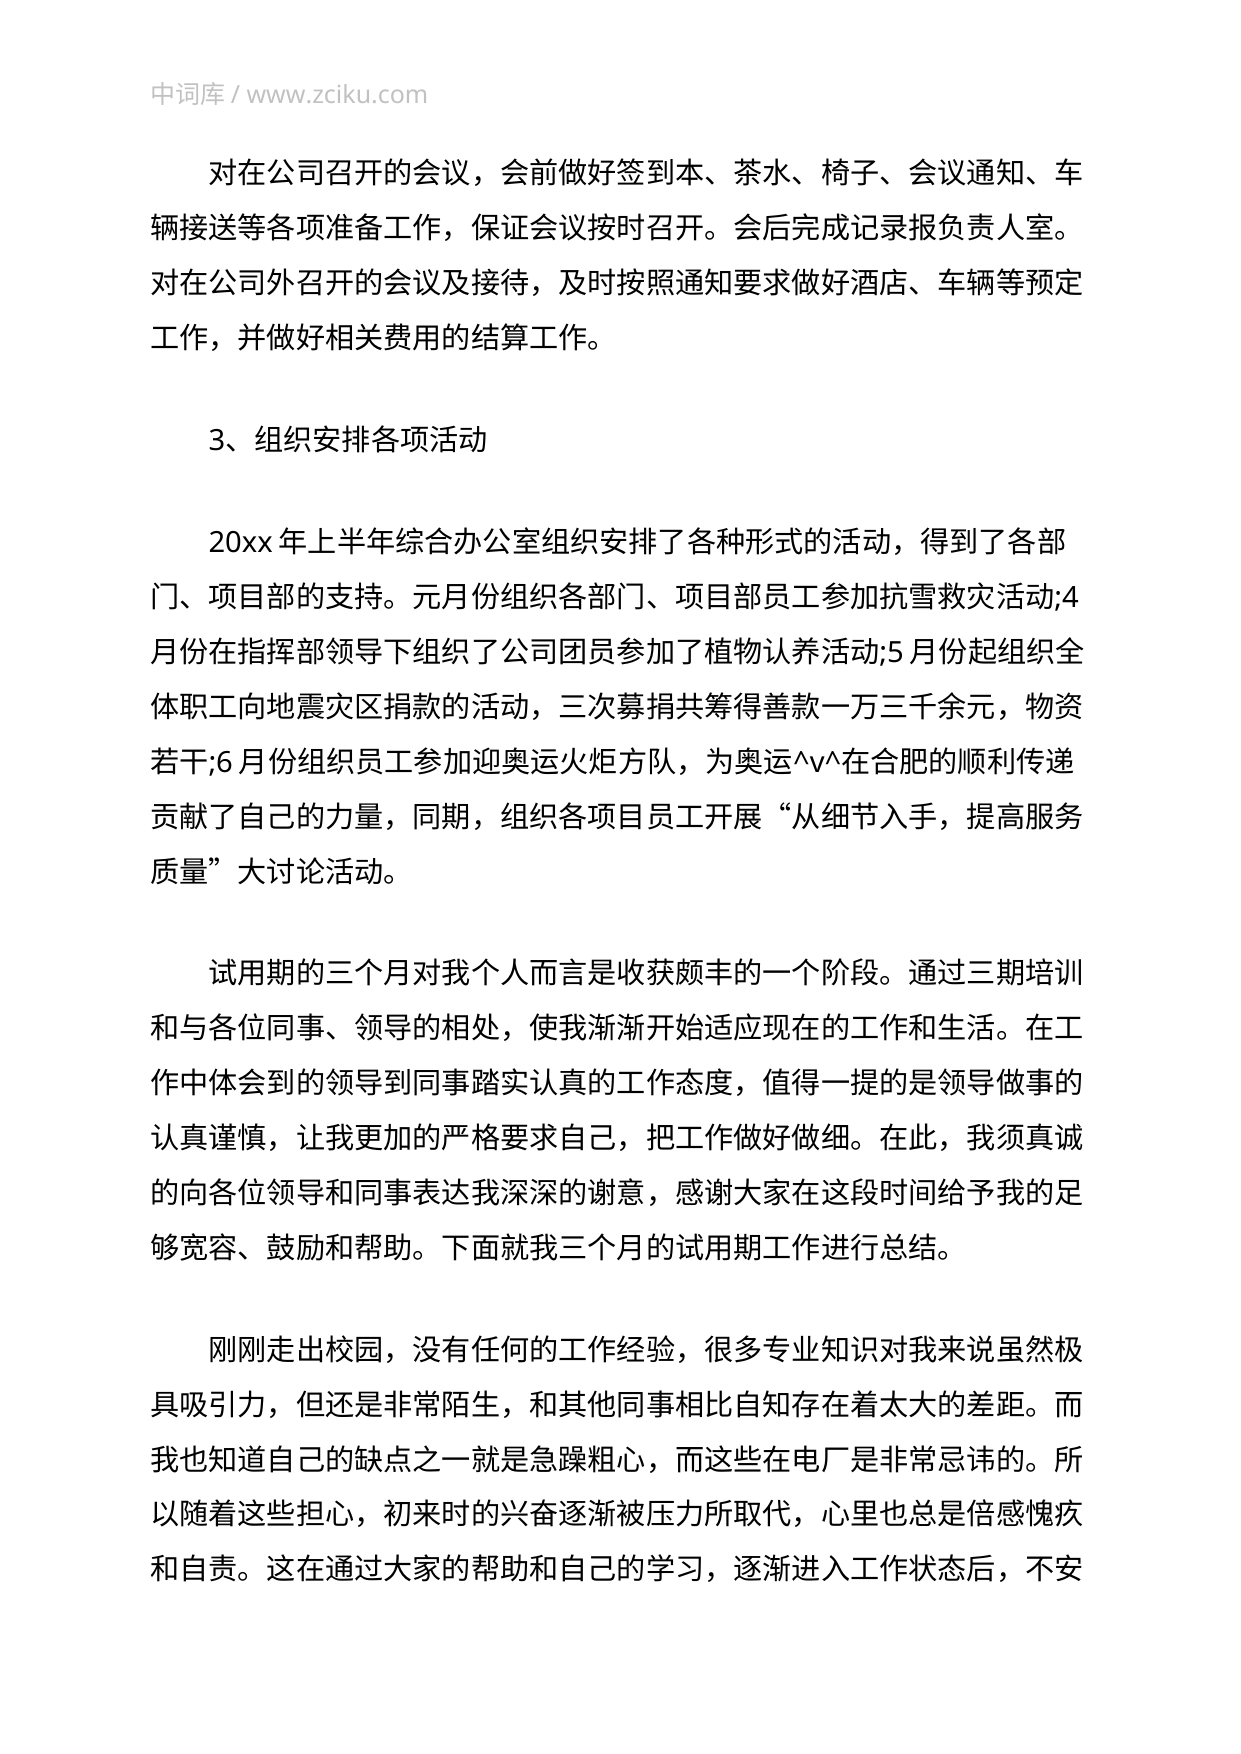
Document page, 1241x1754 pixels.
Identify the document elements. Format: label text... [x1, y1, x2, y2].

text 20xx年上半年综合办公室组织安排了各种形式的活动，得到了各部门、项目部的支持。元月份组织各部门、项目部员工参加抗雪救灾活动;4月份在指挥部领导下组织了公司团员参加了植物认养活动;5月份起组织全体职工向地震灾区捐款的活动，三次募捐共筹得善款一万三千余元，物资若干;6月份组织员工参加迎奥运火炬方队，为奥运^v^在合肥的顺利传递贡献了自己的力量，同期，组织各项目员工开展“从细节入手，提高服务质量”大讨论活动。 [150, 518, 1090, 891]
text 试用期的三个月对我个人而言是收获颇丰的一个阶段。通过三期培训和与各位同事、领导的相处，使我渐渐开始适应现在的工作和生活。在工作中体会到的领导到同事踏实认真的工作态度，值得一提的是领导做事的认真谨慎，让我更加的严格要求自己，把工作做好做细。在此，我须真诚的向各位领导和同事表达我深深的谢意，感谢大家在这段时间给予我的足够宽容、鼓励和帮助。下面就我三个月的试用期工作进行总结。 [150, 950, 1090, 1267]
text 3、组织安排各项活动 [150, 416, 1090, 459]
text 对在公司召开的会议，会前做好签到本、茶水、椅子、会议通知、车辆接送等各项准备工作，保证会议按时召开。会后完成记录报负责人室。对在公司外召开的会议及接待，及时按照通知要求做好酒店、车辆等预定工作，并做好相关费用的结算工作。 [150, 150, 1090, 357]
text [150, 1326, 1090, 1588]
